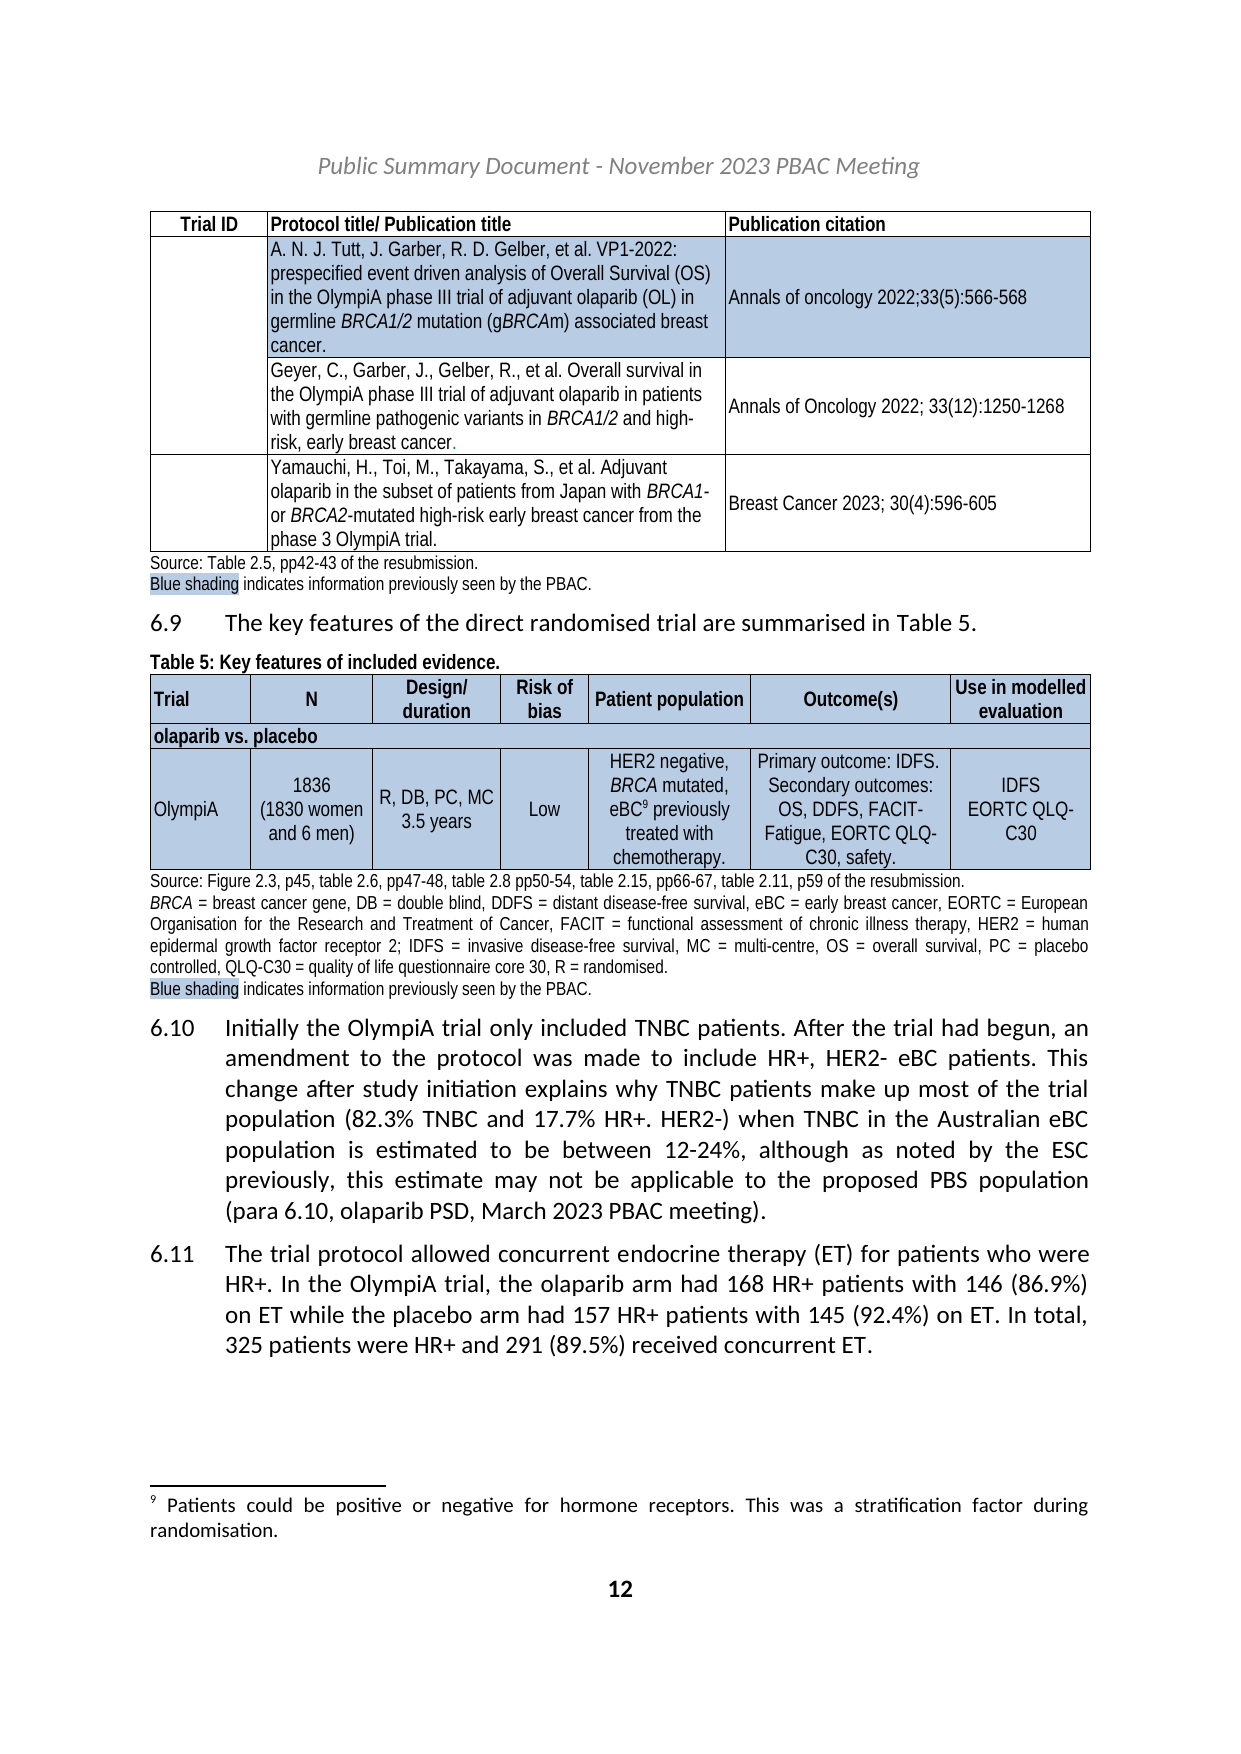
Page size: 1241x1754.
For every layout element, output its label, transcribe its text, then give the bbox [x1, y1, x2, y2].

table_cell olaparib vs. placebo [151, 724, 1090, 748]
table_cell [151, 455, 267, 551]
table_header Protocol title/ Publication title [268, 212, 725, 236]
table_header Risk of bias [501, 675, 588, 723]
table_cell Yamauchi, H., Toi, M., Takayama, S., et al. Adjuvant olaparib in the subset of patients from Japan with BRCA1- or BRCA2-mutated high-risk early breast cancer from the phase 3 OlympiA trial. [268, 455, 725, 551]
table_cell Primary outcome: IDFS. Secondary outcomes: OS, DDFS, FACIT-Fatigue, EORTC QLQ-C30, safety. [751, 749, 950, 869]
table_header Outcome(s) [751, 675, 950, 723]
table_header N [251, 675, 372, 723]
table_header Patient population [589, 675, 750, 723]
table_header Use in modelled evaluation [951, 675, 1090, 723]
list Blue shading indicates information previously seen by the PBAC. [239, 573, 1090, 595]
text Source: Figure 2.3, p45, table 2.6, pp47-48, table 2.8 pp50-54, table 2.15, pp66-67, table 2.11, p59 of the resubmission. [150, 870, 1090, 892]
list The trial protocol allowed concurrent endocrine therapy (ET) for patients who were HR+. In the OlympiA trial, the olaparib arm had 168 HR+ patients with 146 (86.9%) on ET while the placebo arm had 157 HR+ patients with 145 (92.4%) on ET. In total, 325 patients were HR+ and 291 (89.5%) received concurrent ET. [150, 1238, 1090, 1360]
text Table 5: Key features of included evidence. [150, 650, 1090, 674]
table_cell R, DB, PC, MC 3.5 years [373, 749, 500, 869]
table_cell 1836 (1830 women and 6 men) [251, 749, 372, 869]
table_cell IDFS EORTC QLQ-C30 [951, 749, 1090, 869]
table_cell A. N. J. Tutt, J. Garber, R. D. Gelber, et al. VP1-2022: prespecified event driven analysis of Overall Survival (OS) in the OlympiA phase III trial of adjuvant olaparib (OL) in germline BRCA1/2 mutation (gBRCAm) associated breast cancer. [268, 237, 725, 357]
table_cell Annals of Oncology 2022; 33(12):1250-1268 [726, 358, 1090, 454]
list The key features of the direct randomised trial are summarised in Table 5. [150, 607, 1090, 638]
table_header Trial [151, 675, 250, 723]
table_cell OlympiA [151, 749, 250, 869]
table_cell Geyer, C., Garber, J., Gelber, R., et al. Overall survival in the OlympiA phase III trial of adjuvant olaparib in patients with germline pathogenic variants in BRCA1/2 and high-risk, early breast cancer. [268, 358, 725, 454]
list Source: Table 2.5, pp42-43 of the resubmission. [150, 552, 1090, 573]
table_cell Low [501, 749, 588, 869]
text BRCA = breast cancer gene, DB = double blind, DDFS = distant disease-free survival, eBC = early breast cancer, EORTC = European Organisation for the Research and Treatment of Cancer, FACIT = functional assessment of chronic illness therapy, HER2 = human epidermal growth factor receptor 2; IDFS = invasive disease-free survival, MC = multi-centre, OS = overall survival, PC = placebo controlled, QLQ-C30 = quality of life questionnaire core 30, R = randomised. [150, 892, 1090, 978]
text Blue shading indicates information previously seen by the PBAC. [239, 978, 1090, 999]
table_header Publication citation [726, 212, 1090, 236]
list Initially the OlympiA trial only included TNBC patients. After the trial had begun, an amendment to the protocol was made to include HR+, HER2- eBC patients. This change after study initiation explains why TNBC patients make up most of the trial population (82.3% TNBC and 17.7% HR+. HER2-) when TNBC in the Australian eBC population is estimated to be between 12-24%, although as noted by the ESC previously, this estimate may not be applicable to the proposed PBS population (para 6.10, olaparib PSD, March 2023 PBAC meeting). [150, 1012, 1090, 1226]
table_header Design/ duration [373, 675, 500, 723]
table_cell Breast Cancer 2023; 30(4):596-605 [726, 455, 1090, 551]
table_cell HER2 negative, BRCA mutated, eBC previously treated with chemotherapy. [589, 749, 750, 869]
table_header Trial ID [151, 212, 267, 236]
table_cell Annals of oncology 2022;33(5):566-568 [726, 237, 1090, 357]
